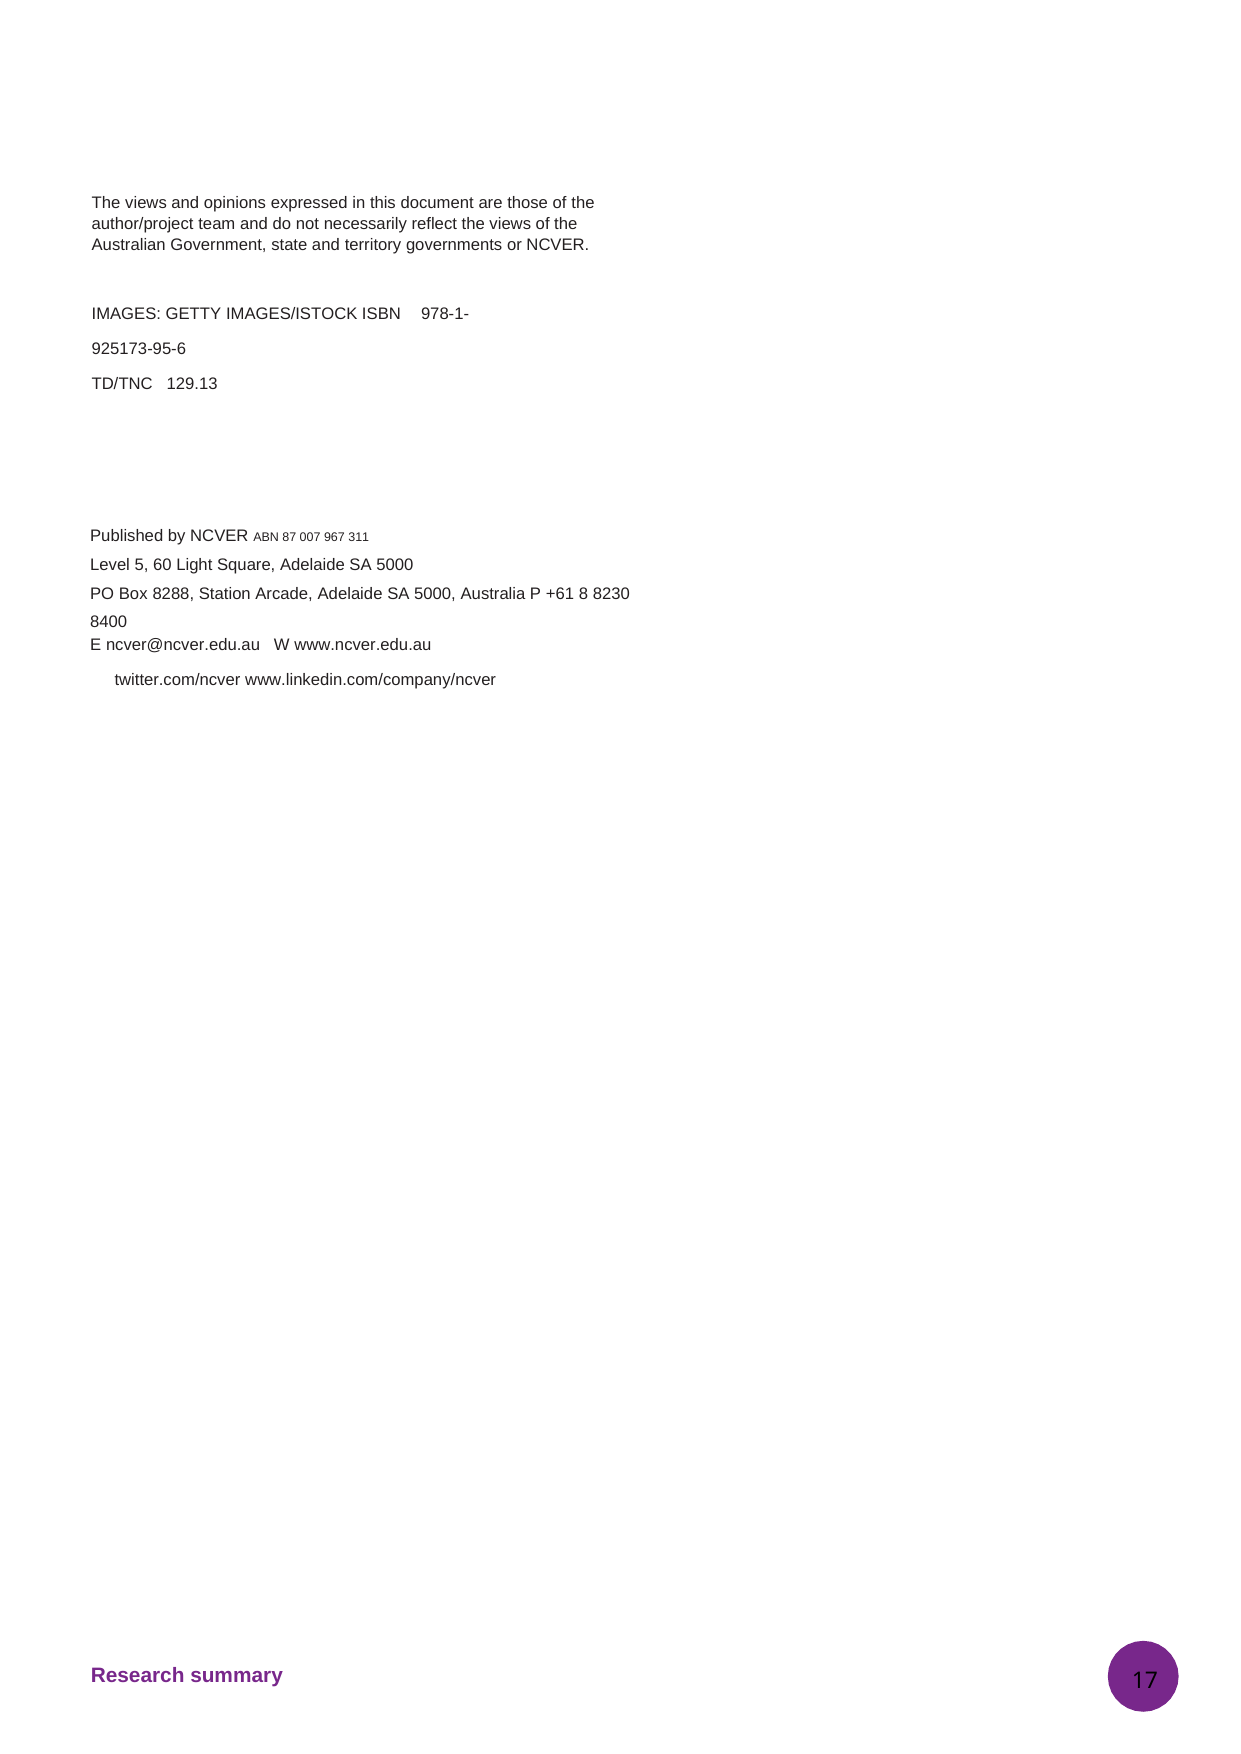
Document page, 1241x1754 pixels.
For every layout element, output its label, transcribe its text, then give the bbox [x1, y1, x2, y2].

text Level 5, 60 Light Square, Adelaide SA 5000 [90, 555, 661, 574]
text PO Box 8288, Station Arcade, Adelaide SA 5000, Australia P +61 8 8230 8400 [90, 575, 631, 631]
text IMAGES: GETTY IMAGES/ISTOCK ISBN 978-1-925173-95-6 [91, 304, 475, 358]
text The views and opinions expressed in this document are those of the author/project team and do not necessarily reflect the views of the Australian Government, state and territory governments or NCVER. [91, 193, 623, 254]
text Published by NCVER ABN 87 007 967 311 [90, 526, 661, 545]
text E ncver@ncver.edu.au W www.ncver.edu.au [90, 635, 661, 654]
text TD/TNC 129.13 [91, 373, 661, 393]
text twitter.com/ncver www.linkedin.com/company/ncver [114, 669, 609, 689]
